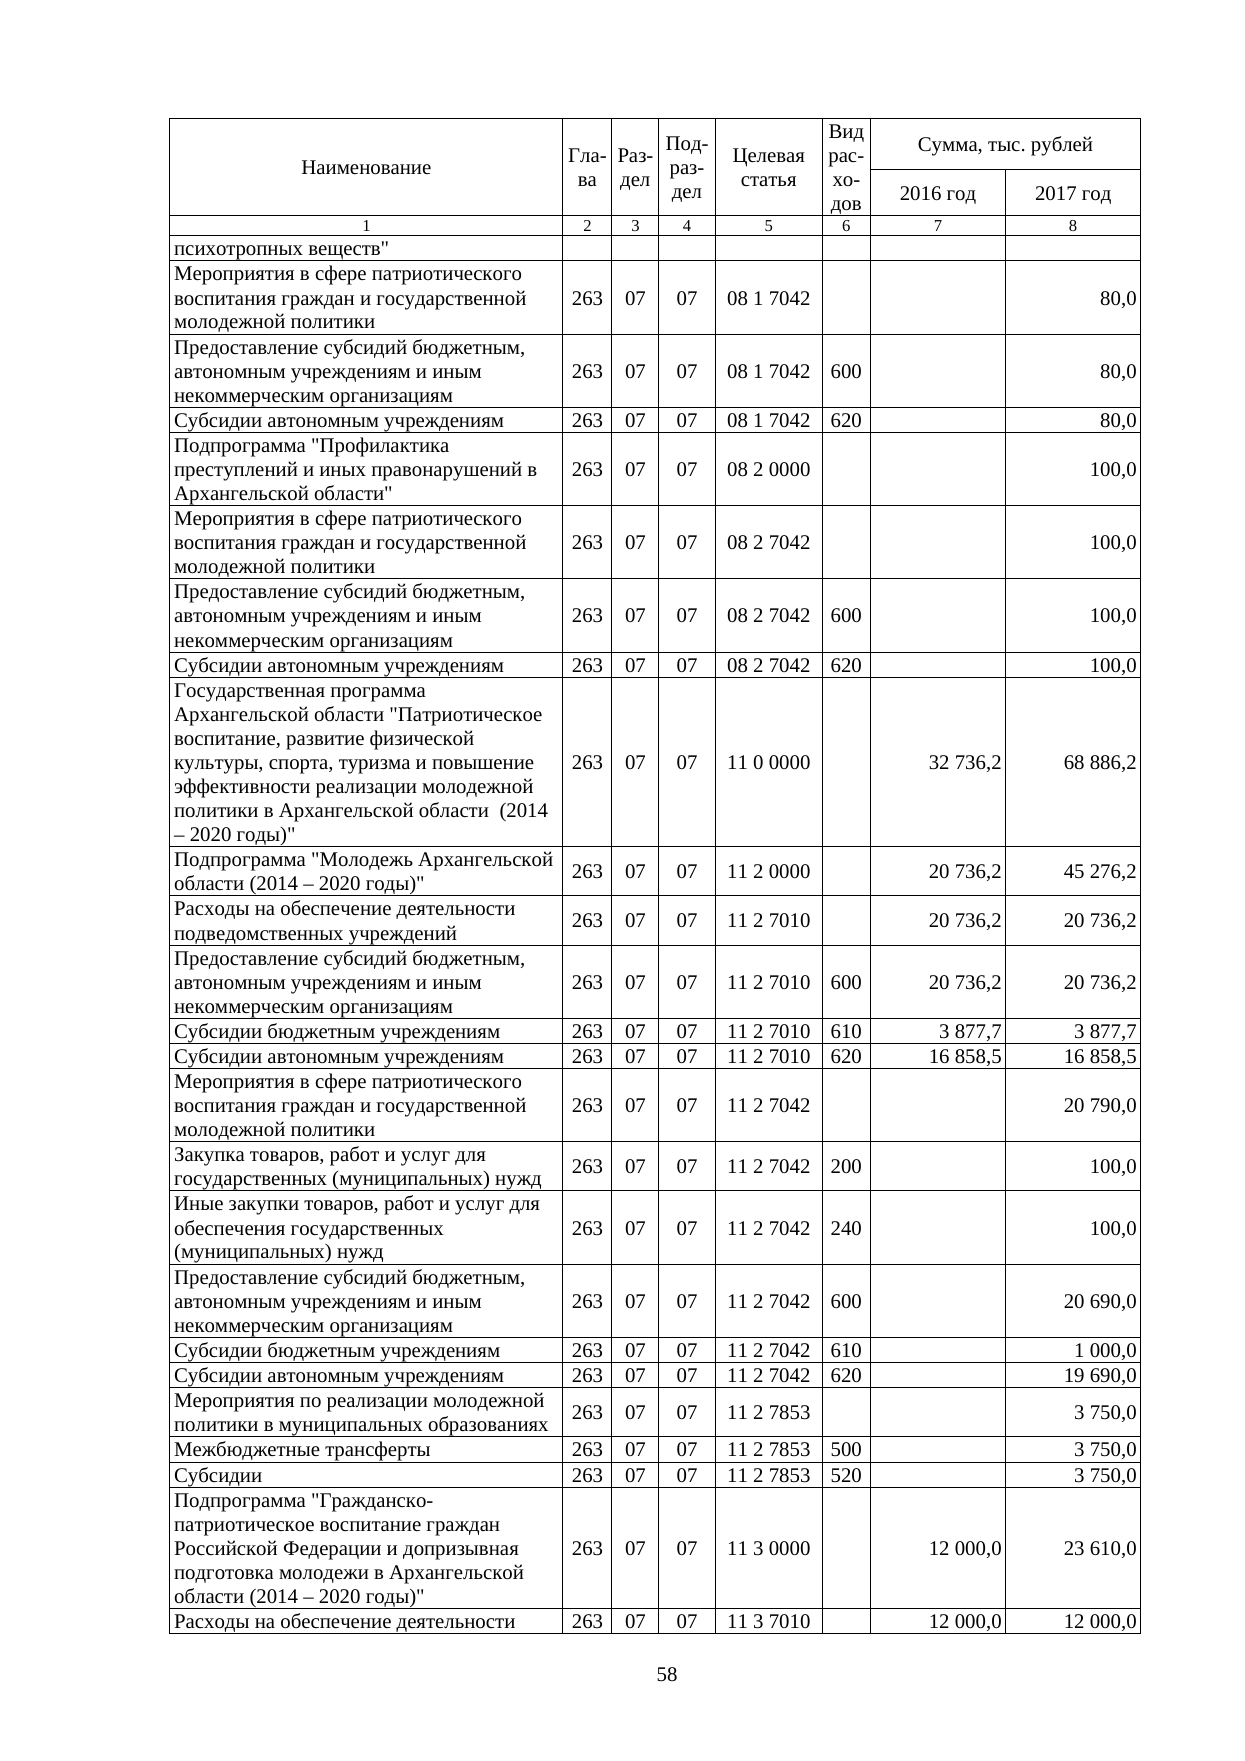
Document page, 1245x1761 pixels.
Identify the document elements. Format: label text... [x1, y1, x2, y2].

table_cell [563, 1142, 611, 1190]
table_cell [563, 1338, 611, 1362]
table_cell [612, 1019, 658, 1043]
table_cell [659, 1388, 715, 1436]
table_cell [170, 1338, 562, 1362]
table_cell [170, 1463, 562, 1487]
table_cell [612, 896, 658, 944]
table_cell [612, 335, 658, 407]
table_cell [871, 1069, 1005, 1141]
table_cell 1 [170, 216, 562, 235]
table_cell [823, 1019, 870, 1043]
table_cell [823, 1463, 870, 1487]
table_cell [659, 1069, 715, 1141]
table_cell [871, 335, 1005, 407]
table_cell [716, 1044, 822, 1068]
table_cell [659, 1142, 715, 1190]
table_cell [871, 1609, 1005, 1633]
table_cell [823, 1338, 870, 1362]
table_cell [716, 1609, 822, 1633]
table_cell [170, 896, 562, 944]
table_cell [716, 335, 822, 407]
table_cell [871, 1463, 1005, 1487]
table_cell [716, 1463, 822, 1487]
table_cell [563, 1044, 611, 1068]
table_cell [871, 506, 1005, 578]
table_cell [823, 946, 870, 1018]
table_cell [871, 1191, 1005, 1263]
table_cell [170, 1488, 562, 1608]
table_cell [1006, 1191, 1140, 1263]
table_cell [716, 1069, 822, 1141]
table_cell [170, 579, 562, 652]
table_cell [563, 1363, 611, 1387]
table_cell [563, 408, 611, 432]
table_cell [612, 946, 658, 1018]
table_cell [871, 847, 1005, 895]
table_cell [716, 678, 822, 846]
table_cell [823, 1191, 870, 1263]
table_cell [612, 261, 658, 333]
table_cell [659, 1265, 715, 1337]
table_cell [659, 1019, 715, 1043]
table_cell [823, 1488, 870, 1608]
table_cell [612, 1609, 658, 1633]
table_header Целевая статья [716, 119, 822, 215]
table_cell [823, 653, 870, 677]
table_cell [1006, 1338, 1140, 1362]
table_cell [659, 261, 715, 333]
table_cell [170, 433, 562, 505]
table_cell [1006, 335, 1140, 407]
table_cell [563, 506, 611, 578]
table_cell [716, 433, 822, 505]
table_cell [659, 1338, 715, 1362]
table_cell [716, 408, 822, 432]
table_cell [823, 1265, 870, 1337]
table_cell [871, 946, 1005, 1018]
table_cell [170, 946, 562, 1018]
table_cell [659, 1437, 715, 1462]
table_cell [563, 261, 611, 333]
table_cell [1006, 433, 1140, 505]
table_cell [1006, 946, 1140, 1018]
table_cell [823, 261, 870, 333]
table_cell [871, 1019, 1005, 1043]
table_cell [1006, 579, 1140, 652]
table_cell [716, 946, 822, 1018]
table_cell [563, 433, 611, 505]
table_cell 8 [1006, 216, 1140, 235]
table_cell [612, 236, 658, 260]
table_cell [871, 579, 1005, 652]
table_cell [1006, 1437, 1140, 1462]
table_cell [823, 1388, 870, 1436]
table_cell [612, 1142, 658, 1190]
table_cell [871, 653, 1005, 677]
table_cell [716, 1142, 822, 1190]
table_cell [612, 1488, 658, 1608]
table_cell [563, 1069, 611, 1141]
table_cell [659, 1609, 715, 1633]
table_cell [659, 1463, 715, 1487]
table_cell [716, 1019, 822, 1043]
table_cell 2016 год [871, 170, 1005, 215]
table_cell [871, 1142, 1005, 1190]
table_header Гла- ва [563, 119, 611, 215]
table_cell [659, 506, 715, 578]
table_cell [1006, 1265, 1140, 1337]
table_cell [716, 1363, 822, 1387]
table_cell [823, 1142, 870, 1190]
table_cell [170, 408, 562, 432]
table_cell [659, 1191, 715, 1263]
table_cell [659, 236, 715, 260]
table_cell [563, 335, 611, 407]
table_cell 6 [823, 216, 870, 235]
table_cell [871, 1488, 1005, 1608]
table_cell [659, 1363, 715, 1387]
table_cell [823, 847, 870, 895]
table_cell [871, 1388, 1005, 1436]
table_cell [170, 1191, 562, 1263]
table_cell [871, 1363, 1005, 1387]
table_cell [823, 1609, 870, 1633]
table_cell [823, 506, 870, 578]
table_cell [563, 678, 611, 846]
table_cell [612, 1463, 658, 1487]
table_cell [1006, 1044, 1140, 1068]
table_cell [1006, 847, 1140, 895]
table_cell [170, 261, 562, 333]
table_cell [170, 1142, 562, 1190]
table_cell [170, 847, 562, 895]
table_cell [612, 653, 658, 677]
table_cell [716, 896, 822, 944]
table_header Сумма, тыс. рублей [871, 119, 1140, 169]
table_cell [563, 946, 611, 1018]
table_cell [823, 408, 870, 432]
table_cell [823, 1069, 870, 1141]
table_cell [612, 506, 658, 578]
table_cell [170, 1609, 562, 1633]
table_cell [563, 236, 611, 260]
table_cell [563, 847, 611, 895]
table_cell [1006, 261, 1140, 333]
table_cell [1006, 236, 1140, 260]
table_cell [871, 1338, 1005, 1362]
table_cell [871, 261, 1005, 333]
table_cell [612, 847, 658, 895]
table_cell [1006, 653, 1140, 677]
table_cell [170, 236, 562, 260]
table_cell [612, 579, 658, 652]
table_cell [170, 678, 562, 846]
table_cell 7 [871, 216, 1005, 235]
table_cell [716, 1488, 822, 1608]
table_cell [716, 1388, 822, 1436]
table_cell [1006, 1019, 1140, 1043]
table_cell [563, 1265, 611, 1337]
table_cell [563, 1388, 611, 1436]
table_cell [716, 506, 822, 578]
table_cell 3 [612, 216, 658, 235]
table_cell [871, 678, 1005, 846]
table_header Вид рас- хо- дов [823, 119, 870, 215]
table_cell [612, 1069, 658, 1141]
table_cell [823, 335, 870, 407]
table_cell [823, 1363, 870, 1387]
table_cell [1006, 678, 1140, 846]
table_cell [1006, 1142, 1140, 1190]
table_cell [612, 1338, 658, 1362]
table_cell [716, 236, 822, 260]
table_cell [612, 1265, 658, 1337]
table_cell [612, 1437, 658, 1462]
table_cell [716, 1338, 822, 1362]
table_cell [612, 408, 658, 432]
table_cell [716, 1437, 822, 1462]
table_header Раз- дел [612, 119, 658, 215]
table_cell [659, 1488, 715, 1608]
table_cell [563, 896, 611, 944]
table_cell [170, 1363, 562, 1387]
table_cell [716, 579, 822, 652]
table_header Наименование [170, 119, 562, 215]
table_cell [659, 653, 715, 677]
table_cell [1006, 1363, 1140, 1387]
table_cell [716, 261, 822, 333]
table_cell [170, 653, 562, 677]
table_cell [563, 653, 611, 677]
table_cell 5 [716, 216, 822, 235]
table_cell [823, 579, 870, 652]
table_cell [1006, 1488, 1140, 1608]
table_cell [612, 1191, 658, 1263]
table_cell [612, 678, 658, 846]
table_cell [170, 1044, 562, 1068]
table_cell 4 [659, 216, 715, 235]
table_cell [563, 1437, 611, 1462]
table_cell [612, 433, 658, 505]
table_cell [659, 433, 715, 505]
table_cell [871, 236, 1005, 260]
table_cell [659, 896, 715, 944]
table_cell 2 [563, 216, 611, 235]
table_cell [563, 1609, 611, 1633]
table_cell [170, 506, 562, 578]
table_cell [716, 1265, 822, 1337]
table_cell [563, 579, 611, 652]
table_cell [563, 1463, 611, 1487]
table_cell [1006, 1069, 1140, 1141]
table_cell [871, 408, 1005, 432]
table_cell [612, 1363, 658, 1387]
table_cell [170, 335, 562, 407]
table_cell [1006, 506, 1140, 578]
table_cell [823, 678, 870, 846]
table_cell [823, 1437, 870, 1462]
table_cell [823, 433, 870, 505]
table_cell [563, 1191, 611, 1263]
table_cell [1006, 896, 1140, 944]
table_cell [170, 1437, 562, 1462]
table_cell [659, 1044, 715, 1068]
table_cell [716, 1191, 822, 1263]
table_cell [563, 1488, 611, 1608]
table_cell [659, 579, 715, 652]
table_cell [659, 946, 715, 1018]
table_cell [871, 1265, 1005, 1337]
table_cell 2017 год [1006, 170, 1140, 215]
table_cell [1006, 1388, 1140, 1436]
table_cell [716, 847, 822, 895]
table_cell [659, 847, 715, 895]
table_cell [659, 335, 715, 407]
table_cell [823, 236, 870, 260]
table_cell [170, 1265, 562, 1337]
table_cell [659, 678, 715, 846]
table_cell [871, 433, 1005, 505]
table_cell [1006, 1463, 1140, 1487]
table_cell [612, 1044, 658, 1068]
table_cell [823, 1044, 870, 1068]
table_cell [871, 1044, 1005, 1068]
table_header Под- раз- дел [659, 119, 715, 215]
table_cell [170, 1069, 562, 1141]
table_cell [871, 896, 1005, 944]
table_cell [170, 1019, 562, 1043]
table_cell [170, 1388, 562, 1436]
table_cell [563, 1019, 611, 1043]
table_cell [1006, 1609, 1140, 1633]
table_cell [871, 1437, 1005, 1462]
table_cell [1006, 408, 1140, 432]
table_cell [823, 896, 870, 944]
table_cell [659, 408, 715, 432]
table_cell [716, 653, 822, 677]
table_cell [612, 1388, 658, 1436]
